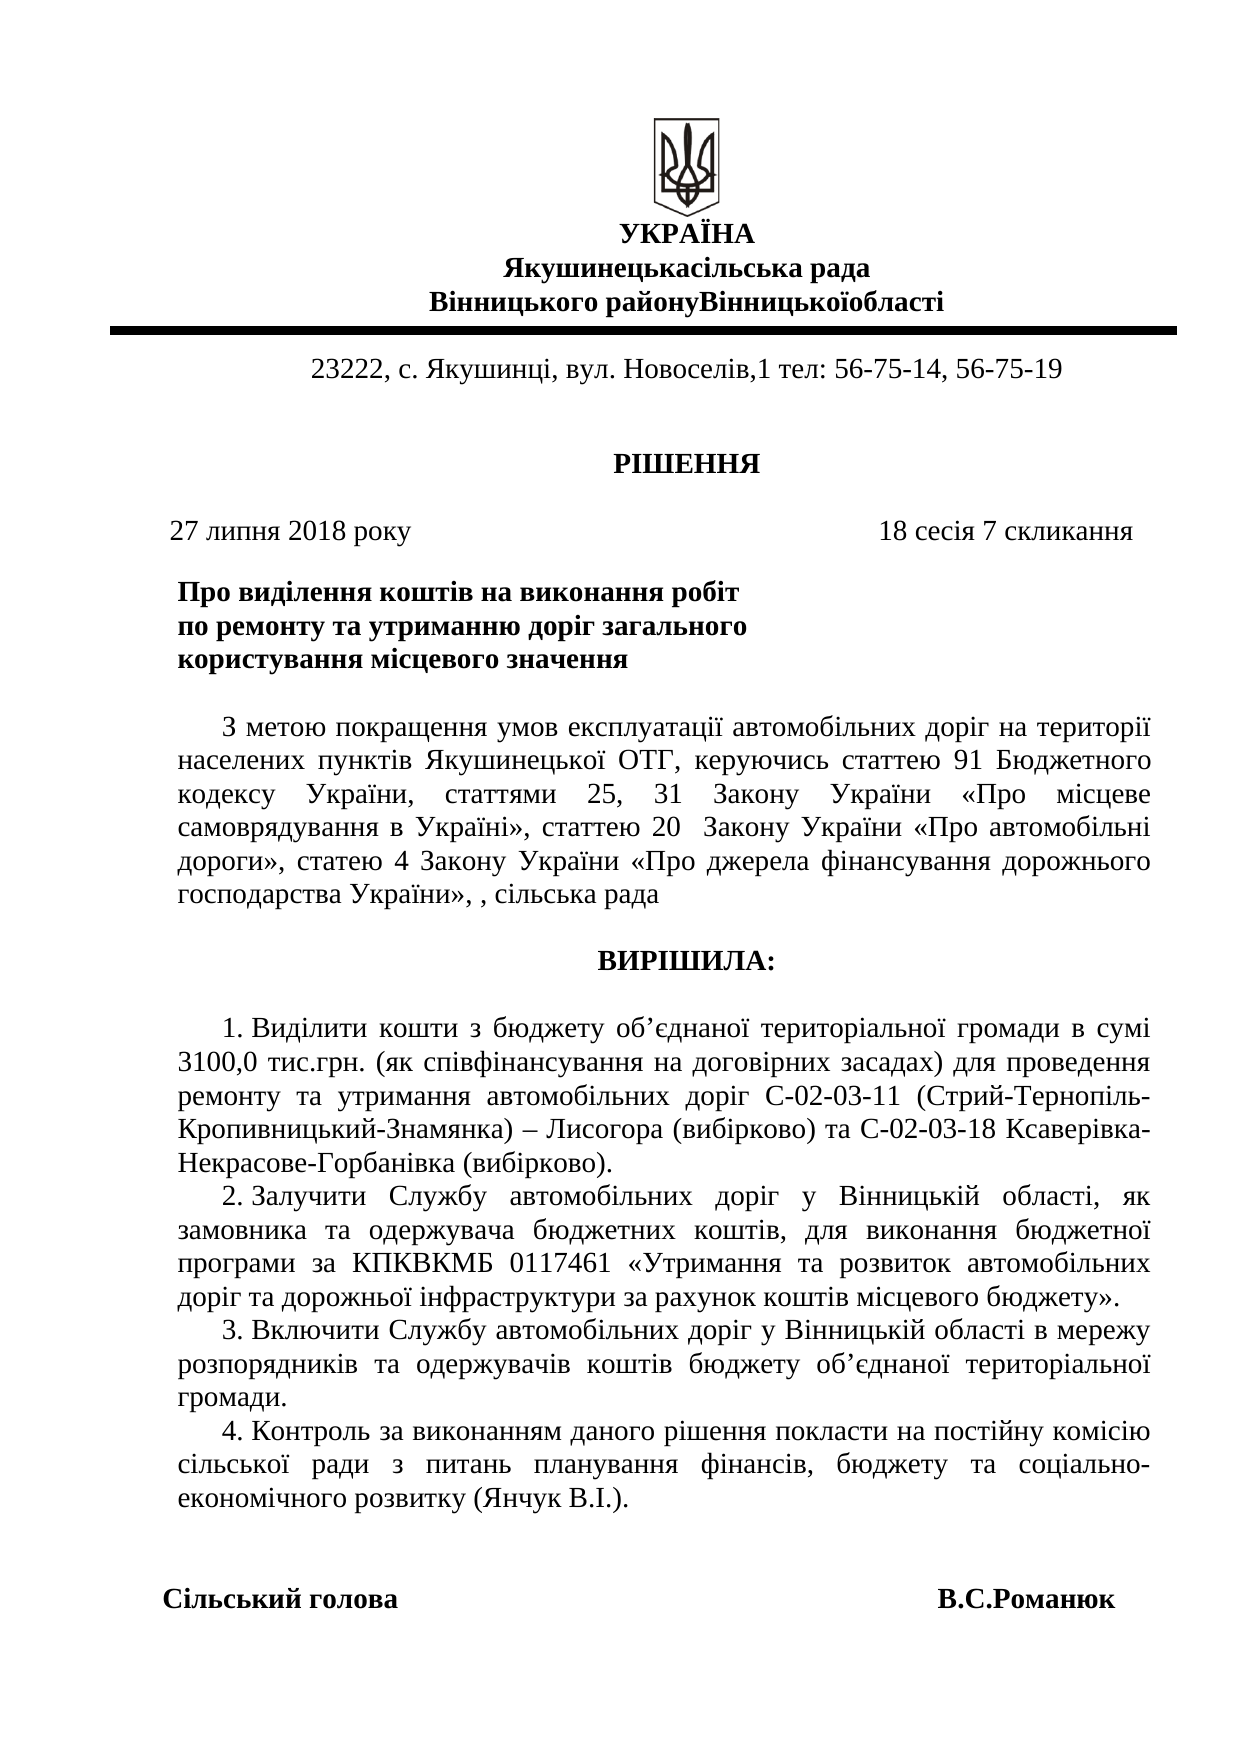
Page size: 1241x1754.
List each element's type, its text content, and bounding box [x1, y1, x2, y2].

text РІШЕННЯ [177, 446, 1152, 479]
text Якушинецькасільська рада [177, 250, 1152, 284]
text по ремонту та утриманню доріг загального [177, 608, 1152, 642]
text ВИРІШИЛА: [177, 943, 1152, 977]
text 27 липня 2018 року 18 сесія 7 скликання [133, 513, 1152, 546]
text Про виділення коштів на виконання робіт [177, 574, 1152, 608]
text Україна [177, 217, 1152, 250]
list Включити Службу автомобільних доріг у Вінницькій області в мережу розпорядників та одержувачів коштів бюджету об’єднаної територіальної громади. [177, 1312, 1152, 1413]
list Контроль за виконанням даного рішення покласти на постійну комісію сільської ради з питань планування фінансів, бюджету та соціально-економічного розвитку (Янчук В.І.). [177, 1413, 1152, 1514]
text користування місцевого значення [177, 642, 1152, 675]
picture [653, 118, 720, 217]
list Залучити Службу автомобільних доріг у Вінницькій області, як замовника та одержувача бюджетних коштів, для виконання бюджетної програми за КПКВКМБ 0117461 «Утримання та розвиток автомобільних доріг та дорожньої інфраструктури за рахунок коштів місцевого бюджету». [177, 1178, 1152, 1312]
text 23222, с. Якушинці, вул. Новоселів,1 тел: 56-75-14, 56-75-19 [177, 351, 1152, 384]
list Виділити кошти з бюджету об’єднаної територіальної громади в сумі 3100,0 тис.грн. (як співфінансування на договірних засадах) для проведення ремонту та утримання автомобільних доріг С-02-03-11 (Стрий-Тернопіль-Кропивницький-Знамянка) – Лисогора (вибірково) та С-02-03-18 Ксаверівка-Некрасове-Горбанівка (вибірково). [177, 1011, 1152, 1178]
text Вінницького районуВінницькоїобласті [177, 284, 1152, 317]
text З метою покращення умов експлуатації автомобільних доріг на території населених пунктів Якушинецької ОТГ, керуючись статтею 91 Бюджетного кодексу України, статтями 25, 31 Закону України «Про місцеве самоврядування в Україні», статтею 20 Закону України «Про автомобільні дороги», статею 4 Закону України «Про джерела фінансування дорожнього господарства України», , сільська рада [177, 709, 1152, 910]
text Сільський голова В.С.Романюк [133, 1581, 1152, 1614]
